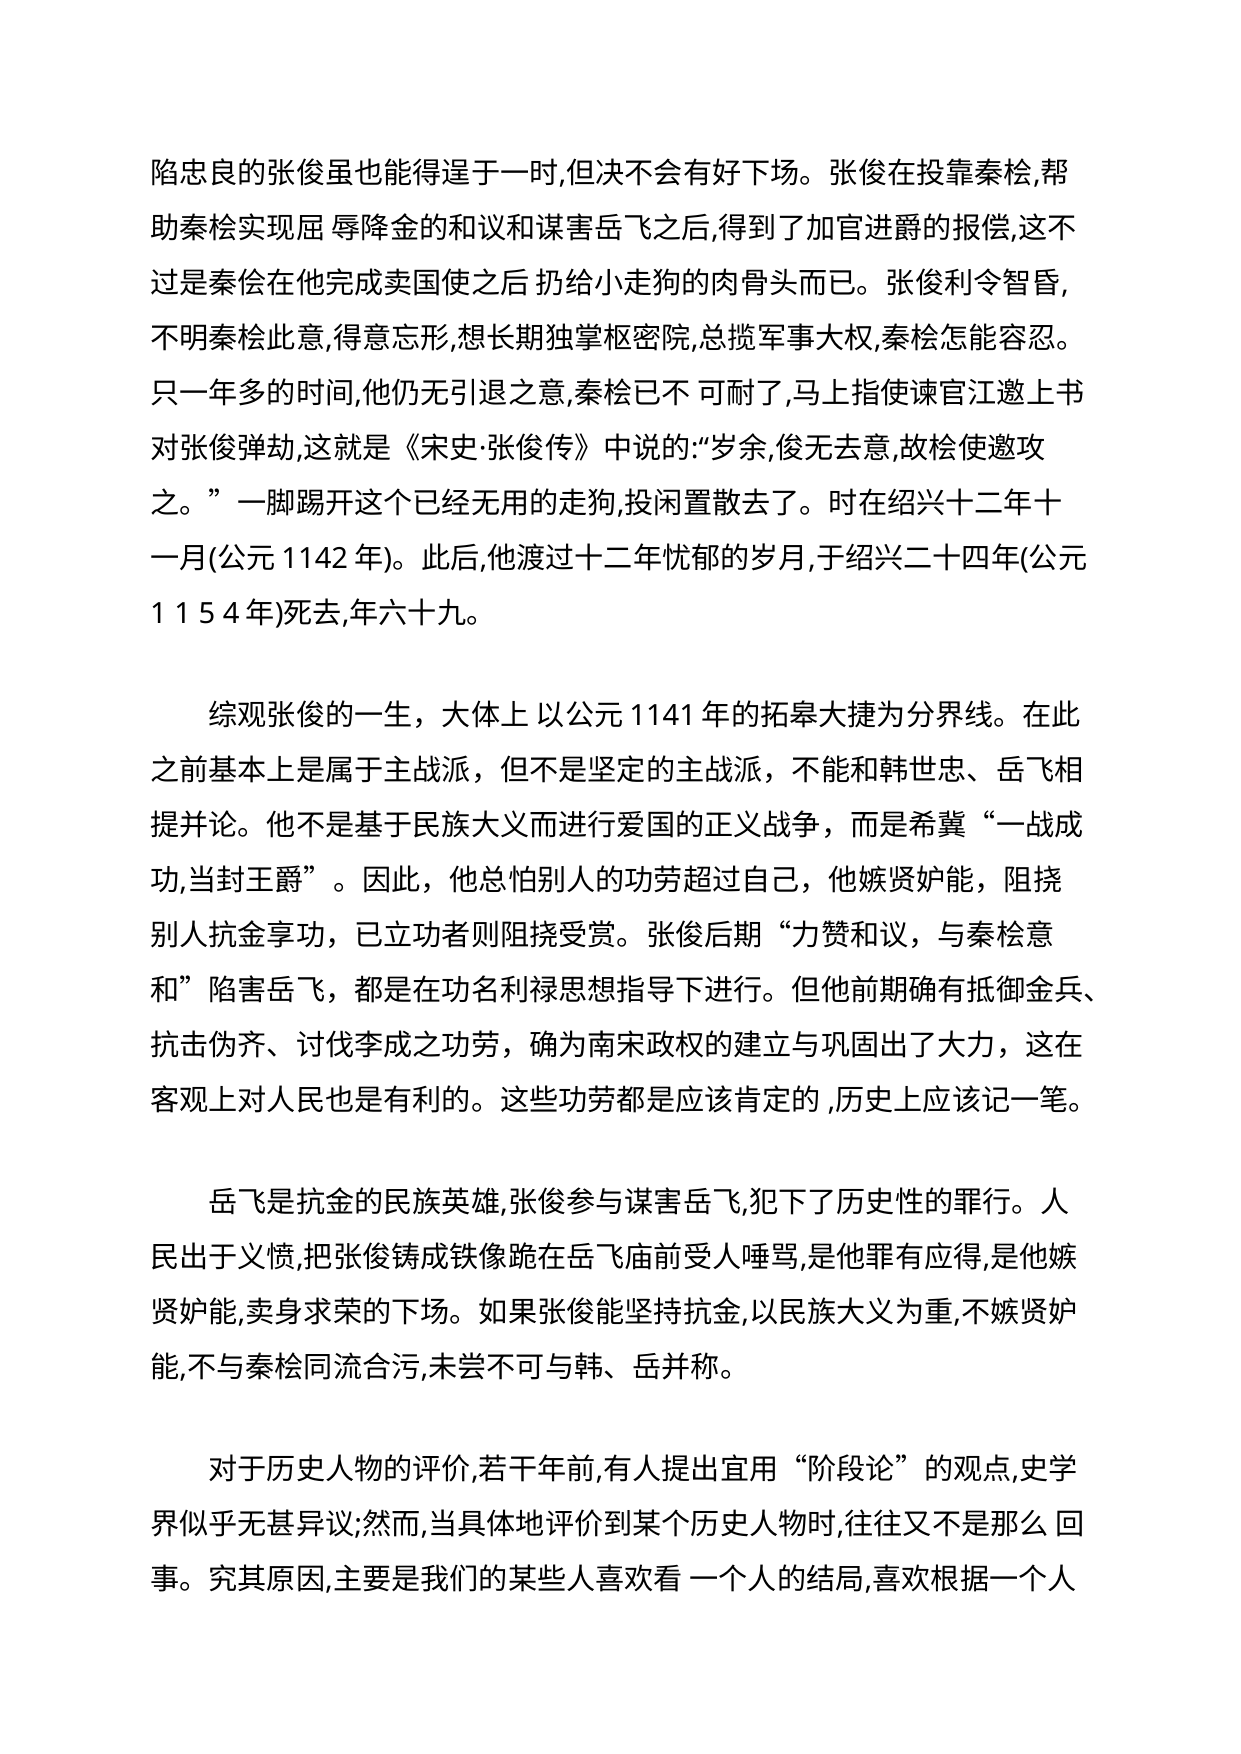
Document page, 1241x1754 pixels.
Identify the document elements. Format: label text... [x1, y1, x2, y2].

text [150, 150, 1090, 632]
text 岳飞是抗金的民族英雄,张俊参与谋害岳飞,犯下了历史性的罪行。人民出于义愤,把张俊铸成铁像跪在岳飞庙前受人唾骂,是他罪有应得,是他嫉贤妒能,卖身求荣的下场。如果张俊能坚持抗金,以民族大义为重,不嫉贤妒能,不与秦桧同流合污,未尝不可与韩、岳并称。 [150, 1178, 1090, 1386]
text 综观张俊的一生，大体上 以公元1141年的拓皋大捷为分界线。在此之前基本上是属于主战派，但不是坚定的主战派，不能和韩世忠、岳飞相提并论。他不是基于民族大义而进行爱国的正义战争，而是希冀“一战成功,当封王爵”。因此，他总怕别人的功劳超过自己，他嫉贤妒能，阻挠别人抗金享功，已立功者则阻挠受赏。张俊后期“力赞和议，与秦桧意和”陷害岳飞，都是在功名利禄思想指导下进行。但他前期确有抵御金兵、抗击伪齐、讨伐李成之功劳，确为南宋政权的建立与巩固出了大力，这在客观上对人民也是有利的。这些功劳都是应该肯定的 ,历史上应该记一笔。 [150, 692, 1090, 1119]
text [150, 1445, 1090, 1598]
